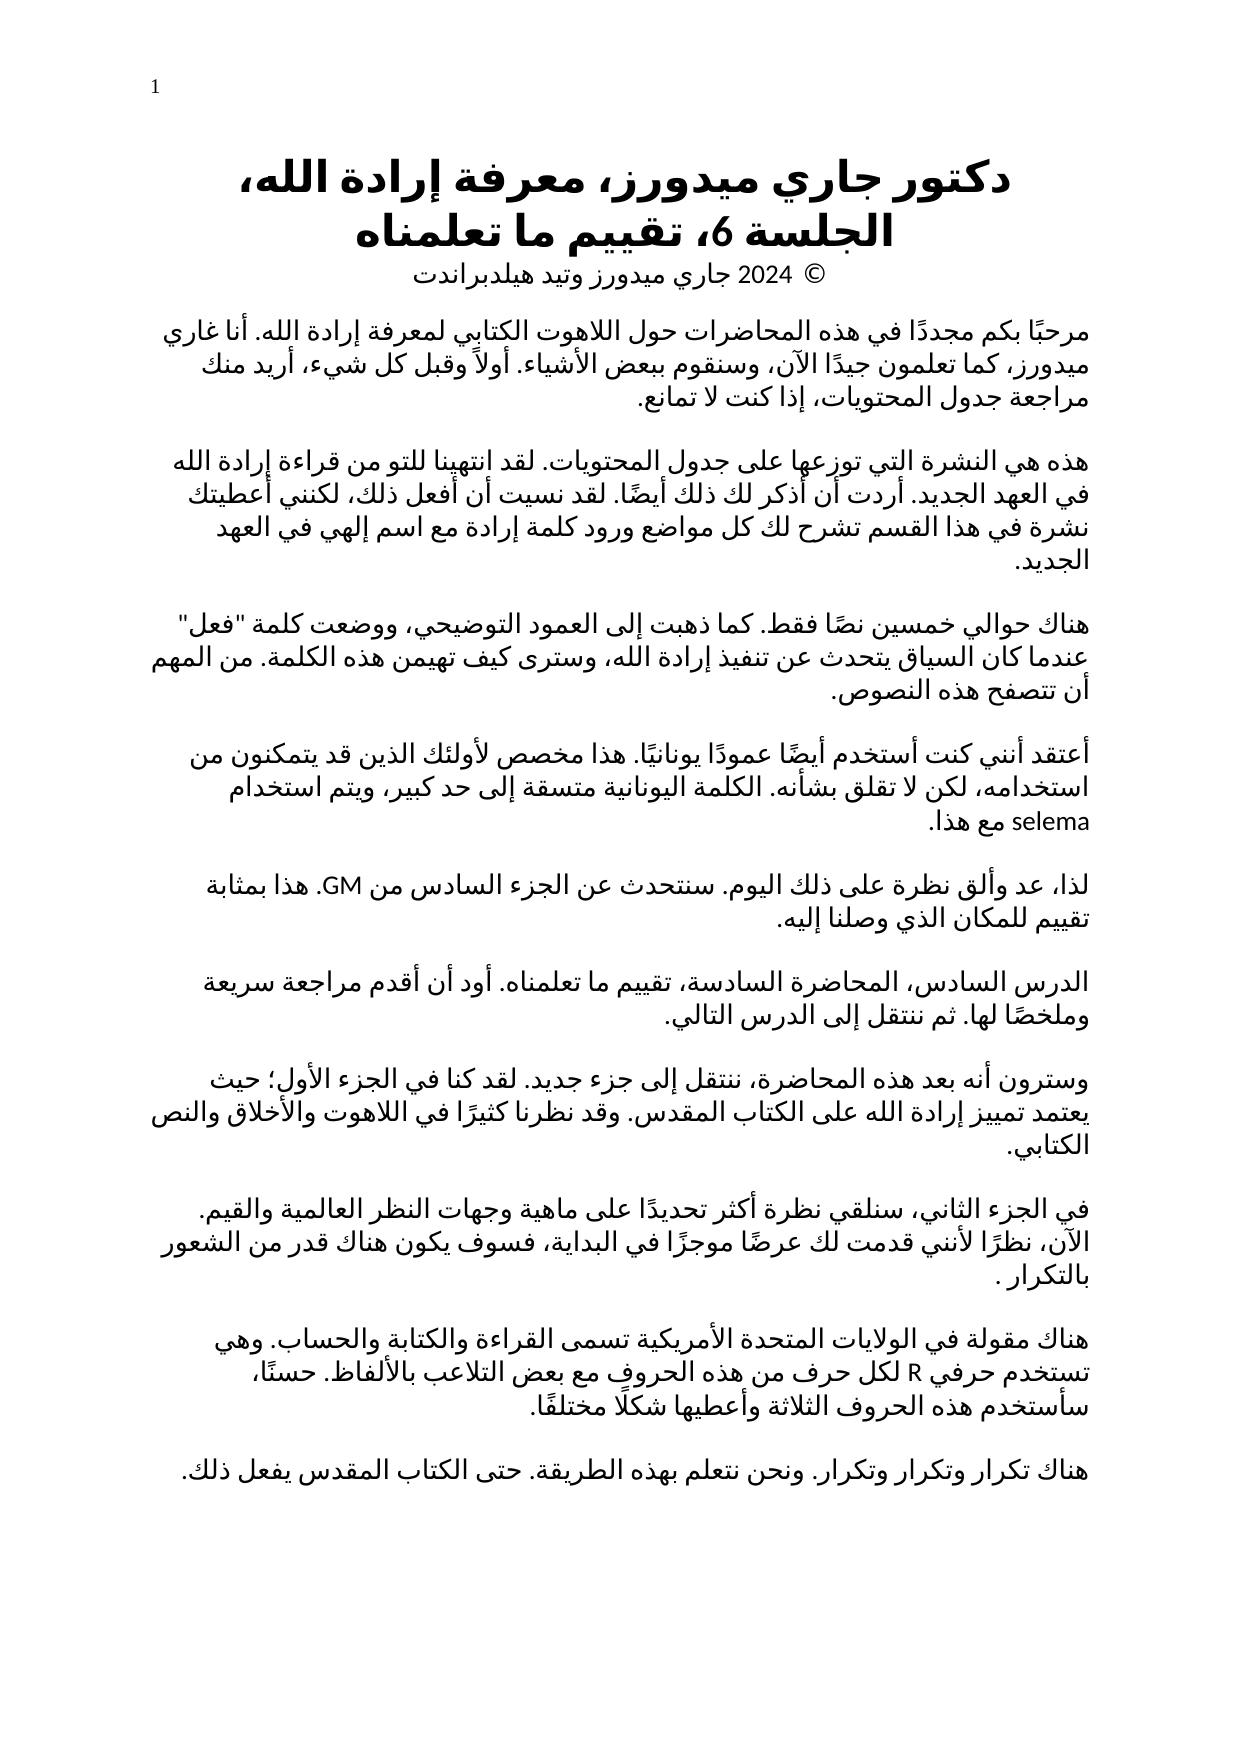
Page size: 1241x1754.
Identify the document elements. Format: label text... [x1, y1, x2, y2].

text الدرس السادس، المحاضرة السادسة، تقييم ما تعلمناه. أود أن أقدم مراجعة سريعة وملخصًا لها. ثم ننتقل إلى الدرس التالي. [150, 965, 1090, 1031]
text هذه هي النشرة التي توزعها على جدول المحتويات. لقد انتهينا للتو من قراءة إرادة الله في العهد الجديد. أردت أن أذكر لك ذلك أيضًا. لقد نسيت أن أفعل ذلك، لكنني أعطيتك نشرة في هذا القسم تشرح لك كل مواضع ورود كلمة إرادة مع اسم إلهي في العهد الجديد. [150, 444, 1090, 576]
text هناك تكرار وتكرار وتكرار. ونحن نتعلم بهذه الطريقة. حتى الكتاب المقدس يفعل ذلك. [150, 1453, 1090, 1486]
text هناك مقولة في الولايات المتحدة الأمريكية تسمى القراءة والكتابة والحساب. وهي تستخدم حرفي R لكل حرف من هذه الحروف مع بعض التلاعب بالألفاظ. حسنًا، سأستخدم هذه الحروف الثلاثة وأعطيها شكلًا مختلفًا. [150, 1323, 1090, 1422]
text وسترون أنه بعد هذه المحاضرة، ننتقل إلى جزء جديد. لقد كنا في الجزء الأول؛ حيث يعتمد تمييز إرادة الله على الكتاب المقدس. وقد نظرنا كثيرًا في اللاهوت والأخلاق والنص الكتابي. [150, 1062, 1090, 1161]
text في الجزء الثاني، سنلقي نظرة أكثر تحديدًا على ماهية وجهات النظر العالمية والقيم. الآن، نظرًا لأنني قدمت لك عرضًا موجزًا في البداية، فسوف يكون هناك قدر من الشعور بالتكرار . [150, 1192, 1090, 1291]
text مرحبًا بكم مجددًا في هذه المحاضرات حول اللاهوت الكتابي لمعرفة إرادة الله. أنا غاري ميدورز، كما تعلمون جيدًا الآن، وسنقوم ببعض الأشياء. أولاً وقبل كل شيء، أريد منك مراجعة جدول المحتويات، إذا كنت لا تمانع. [150, 314, 1090, 413]
text هناك حوالي خمسين نصًا فقط. كما ذهبت إلى العمود التوضيحي، ووضعت كلمة "فعل" عندما كان السياق يتحدث عن تنفيذ إرادة الله، وسترى كيف تهيمن هذه الكلمة. من المهم أن تتصفح هذه النصوص. [150, 607, 1090, 706]
text لذا، عد وألق نظرة على ذلك اليوم. سنتحدث عن الجزء السادس من GM. هذا بمثابة تقييم للمكان الذي وصلنا إليه. [150, 868, 1090, 934]
text دكتور جاري ميدورز، معرفة إرادة الله، الجلسة 6، تقييم ما تعلمناه © 2024 جاري ميدورز وتيد هيلدبراندت [150, 150, 1090, 314]
text أعتقد أنني كنت أستخدم أيضًا عمودًا يونانيًا. هذا مخصص لأولئك الذين قد يتمكنون من استخدامه، لكن لا تقلق بشأنه. الكلمة اليونانية متسقة إلى حد كبير، ويتم استخدام selema مع هذا. [150, 738, 1090, 837]
